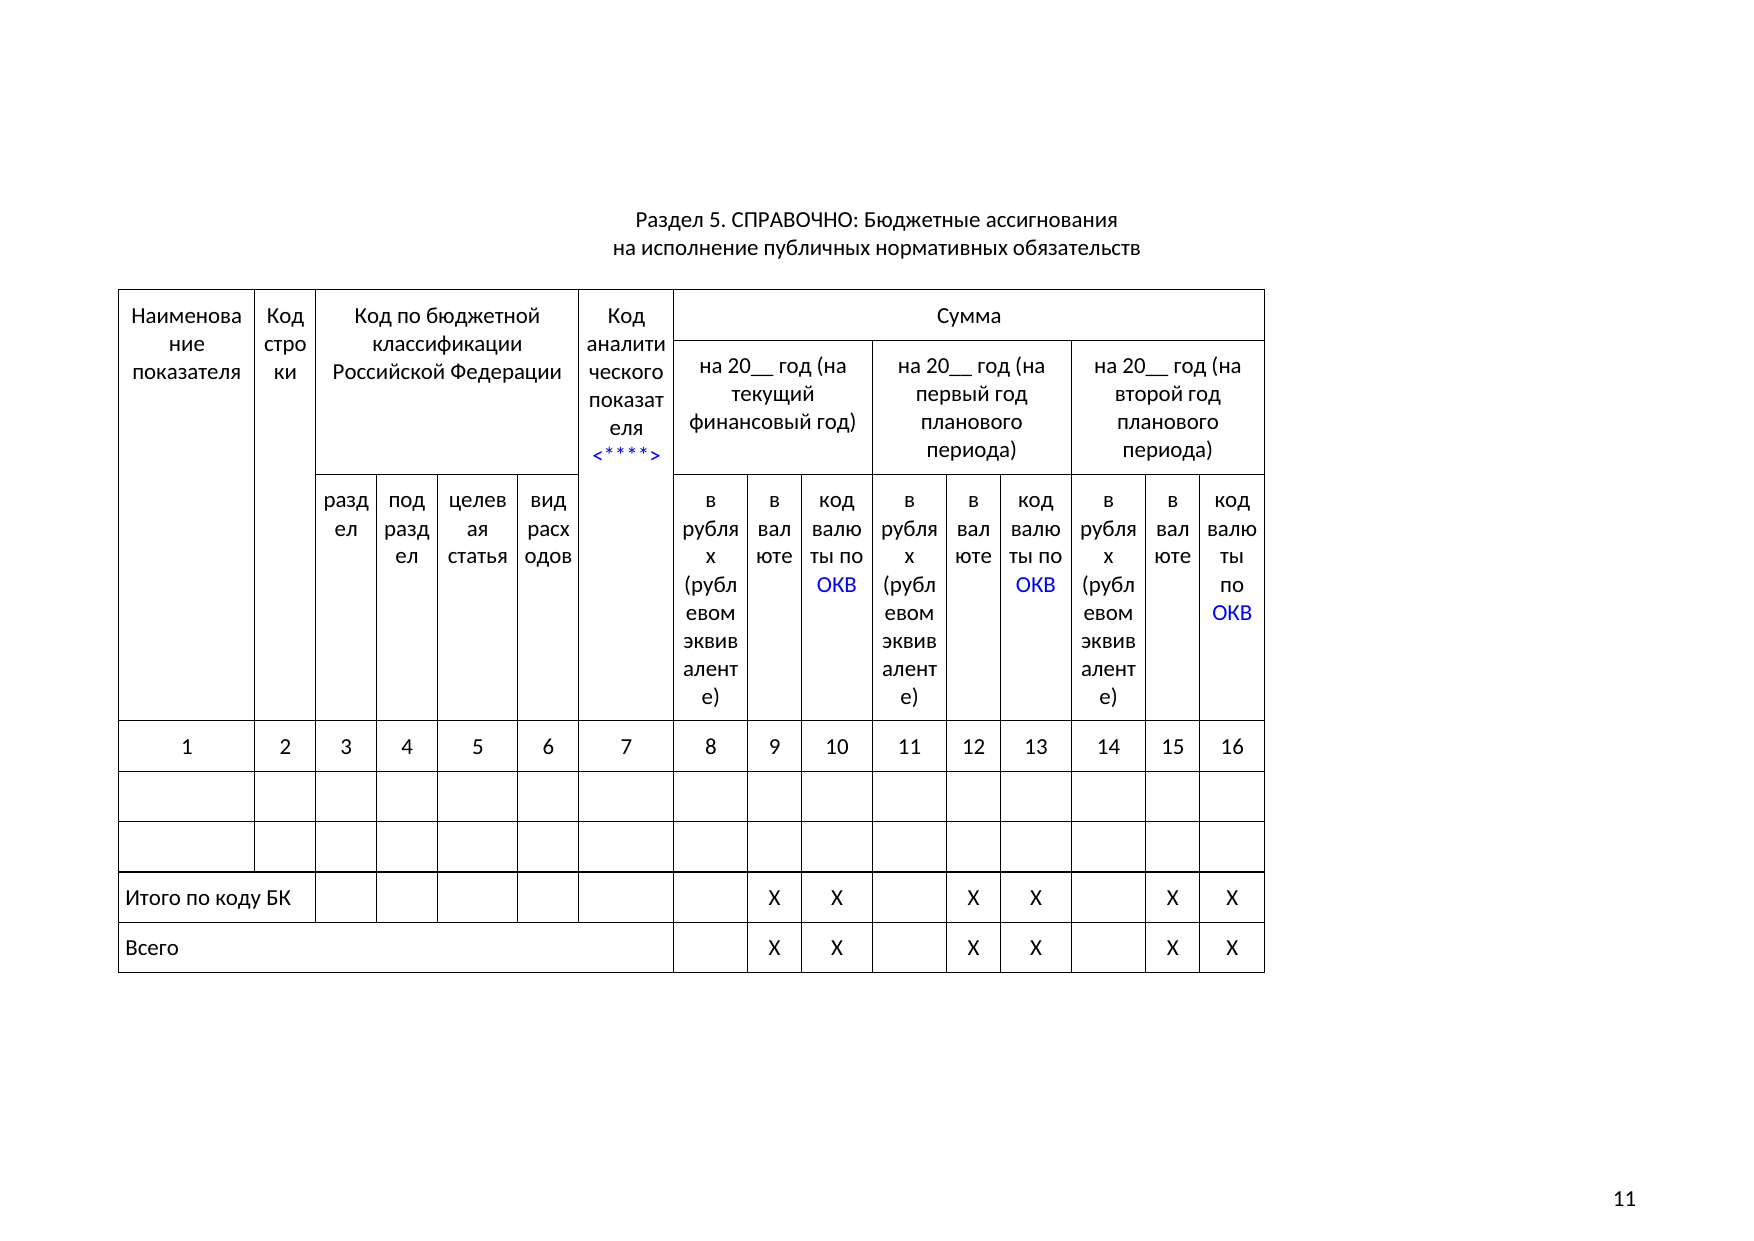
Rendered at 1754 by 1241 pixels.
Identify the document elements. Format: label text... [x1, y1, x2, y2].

table_cell в рублях (рублевом эквиваленте) [873, 475, 946, 720]
table_cell [316, 873, 376, 922]
table_cell 15 [1146, 721, 1199, 771]
table_cell целевая статья [438, 475, 517, 720]
table_cell [377, 772, 437, 821]
table_cell в рублях (рублевом эквиваленте) [674, 475, 747, 720]
table_cell вид расходов [518, 475, 578, 720]
table_cell [255, 772, 315, 821]
table_cell [316, 772, 376, 821]
table_cell [518, 873, 578, 922]
table_cell на 20__ год (на второй год планового периода) [1072, 341, 1264, 474]
table_cell [802, 772, 872, 821]
table_cell [579, 772, 673, 821]
table_cell 3 [316, 721, 376, 771]
table_cell 5 [438, 721, 517, 771]
table_cell [873, 923, 946, 972]
table_cell 14 [1072, 721, 1145, 771]
table_cell 1 [119, 721, 254, 771]
table_cell [1001, 772, 1071, 821]
table_cell X [1146, 923, 1199, 972]
table_cell 11 [873, 721, 946, 771]
table_header Сумма [674, 290, 1264, 339]
table_cell [674, 873, 747, 922]
table_cell [1072, 772, 1145, 821]
table_cell [579, 873, 673, 922]
text на исполнение публичных нормативных обязательств [118, 233, 1636, 261]
table_cell код валюты по ОКВ [1200, 475, 1264, 720]
table_cell [255, 822, 315, 871]
table_cell на 20__ год (на текущий финансовый год) [674, 341, 872, 474]
table_cell [377, 873, 437, 922]
table_cell [1200, 772, 1264, 821]
table_cell X [947, 923, 1000, 972]
table_cell X [802, 873, 872, 922]
table_header Наименование показателя [119, 290, 254, 720]
table_cell [316, 822, 376, 871]
table_cell в рублях (рублевом эквиваленте) [1072, 475, 1145, 720]
table_cell на 20__ год (на первый год планового периода) [873, 341, 1071, 474]
table_cell [674, 822, 747, 871]
table_cell [674, 923, 747, 972]
table_cell раздел [316, 475, 376, 720]
table_cell [518, 822, 578, 871]
table_cell X [748, 873, 801, 922]
table_cell [873, 873, 946, 922]
text Раздел 5. СПРАВОЧНО: Бюджетные ассигнования [118, 205, 1636, 233]
table_cell 4 [377, 721, 437, 771]
table_cell X [748, 923, 801, 972]
table_cell 12 [947, 721, 1000, 771]
table_cell [873, 772, 946, 821]
table_cell [1072, 822, 1145, 871]
table_cell Всего [119, 923, 673, 972]
table_cell 16 [1200, 721, 1264, 771]
table_cell [438, 873, 517, 922]
table_cell [518, 772, 578, 821]
table_cell X [1200, 873, 1264, 922]
table_cell 10 [802, 721, 872, 771]
table_cell [947, 772, 1000, 821]
table_cell 13 [1001, 721, 1071, 771]
table_cell [1072, 923, 1145, 972]
table_cell 2 [255, 721, 315, 771]
table_cell X [947, 873, 1000, 922]
table_cell Итого по коду БК [119, 873, 315, 922]
table_cell код валюты по ОКВ [1001, 475, 1071, 720]
table_cell [1001, 822, 1071, 871]
table_cell [802, 822, 872, 871]
table_cell код валюты по ОКВ [802, 475, 872, 720]
table_cell X [1001, 923, 1071, 972]
table_cell в валюте [748, 475, 801, 720]
table_cell [1146, 822, 1199, 871]
table_cell [579, 822, 673, 871]
table_cell подраздел [377, 475, 437, 720]
table_cell [377, 822, 437, 871]
table_cell [674, 772, 747, 821]
table_header Код по бюджетной классификации Российской Федерации [316, 290, 578, 474]
table_cell X [1001, 873, 1071, 922]
table_cell 6 [518, 721, 578, 771]
table_cell X [1146, 873, 1199, 922]
table_header Код строки [255, 290, 315, 720]
table_cell [1146, 772, 1199, 821]
table_cell X [802, 923, 872, 972]
table_cell 9 [748, 721, 801, 771]
table_cell [438, 772, 517, 821]
table_cell [1072, 873, 1145, 922]
table_cell [748, 772, 801, 821]
table_cell [873, 822, 946, 871]
table_cell в валюте [1146, 475, 1199, 720]
table_cell [748, 822, 801, 871]
table_header Код аналитического показателя <****> [579, 290, 673, 720]
table_cell 8 [674, 721, 747, 771]
table_cell в валюте [947, 475, 1000, 720]
table_cell 7 [579, 721, 673, 771]
table_cell [438, 822, 517, 871]
table_cell [947, 822, 1000, 871]
table_cell [119, 822, 254, 871]
table_cell X [1200, 923, 1264, 972]
table_cell [119, 772, 254, 821]
table_cell [1200, 822, 1264, 871]
